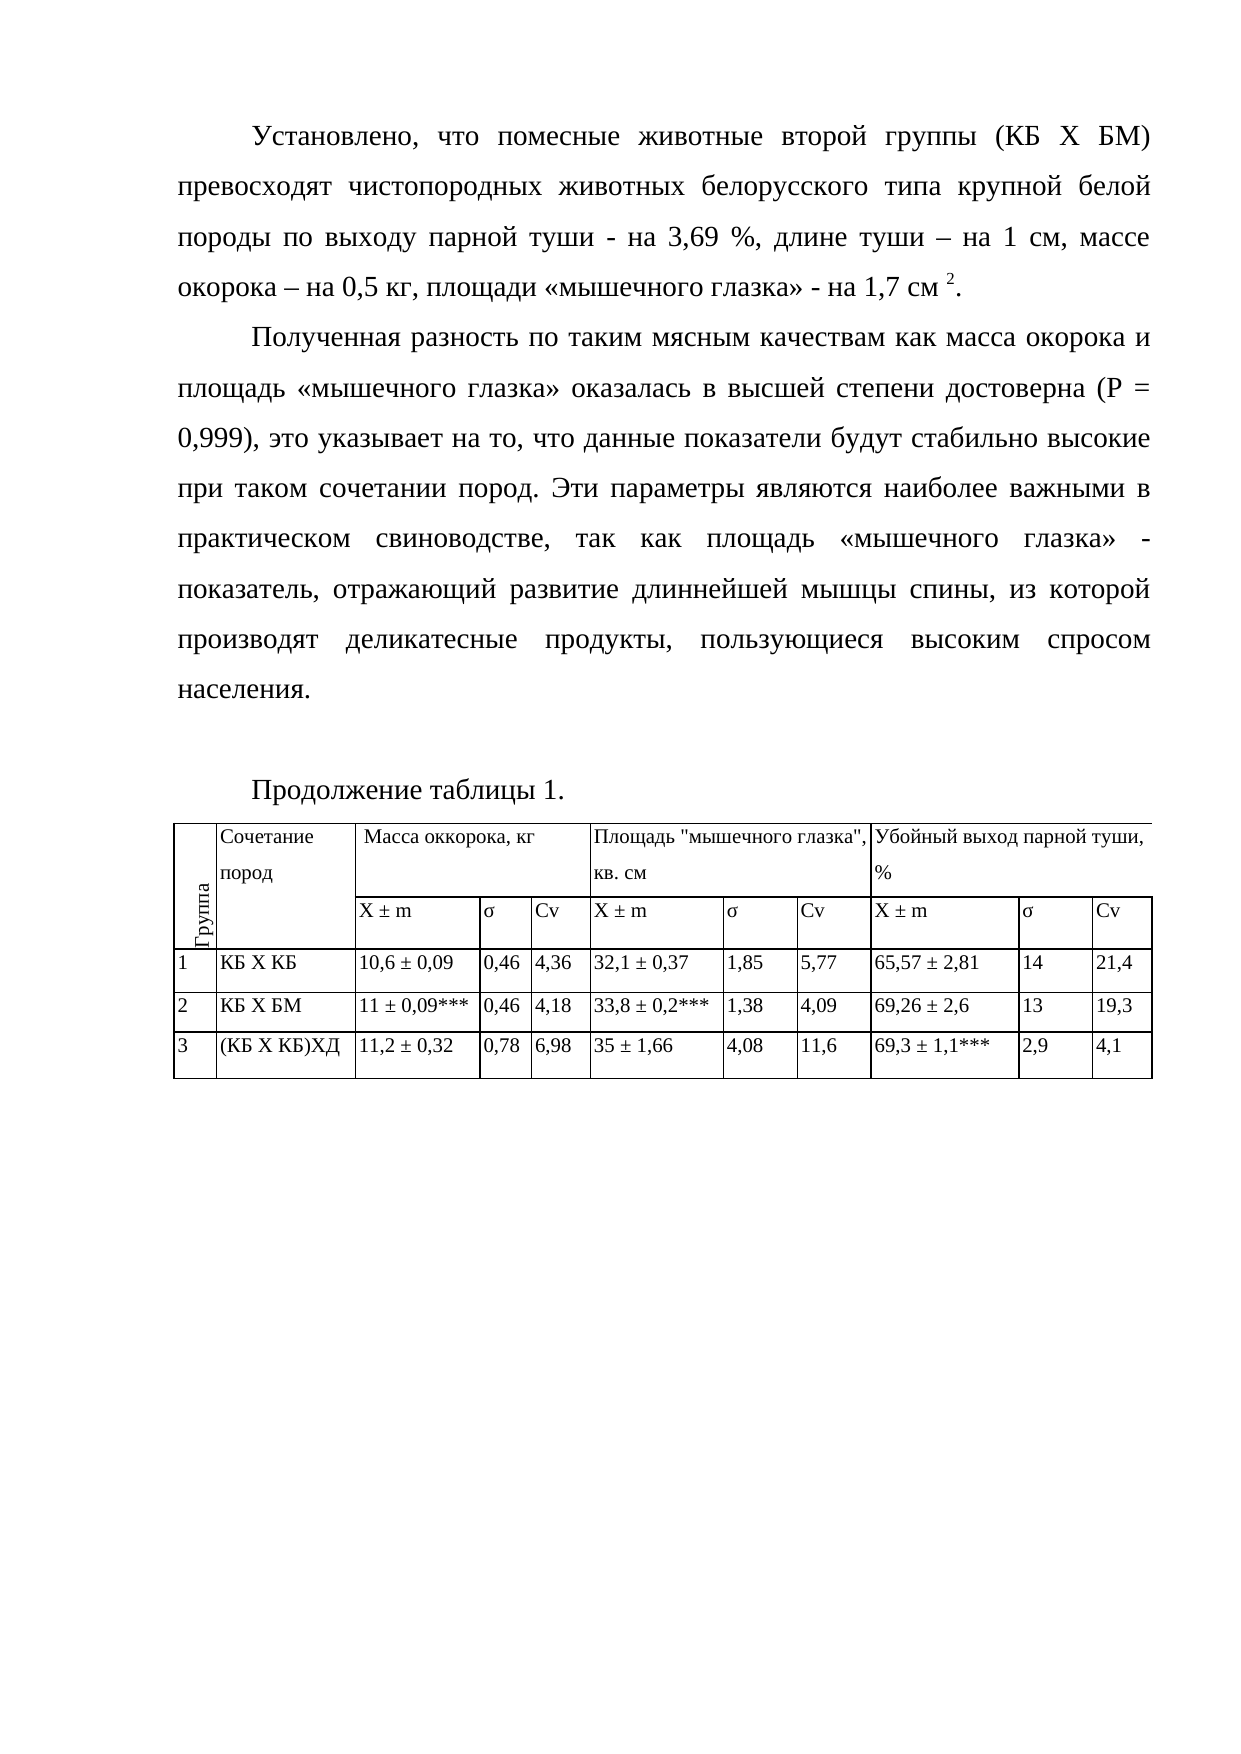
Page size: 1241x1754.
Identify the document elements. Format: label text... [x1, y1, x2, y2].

table_cell Cv [798, 898, 870, 948]
table_cell Cv [532, 898, 590, 948]
table_cell (КБ Х КБ)ХД [217, 1033, 355, 1077]
table_cell 33,8 ± 0,2*** [591, 993, 723, 1031]
table_cell 2 [175, 993, 216, 1031]
table_cell 1,38 [724, 993, 797, 1031]
table_cell 4,18 [532, 993, 590, 1031]
table_cell 13 [1020, 993, 1092, 1031]
table_cell 35 ± 1,66 [591, 1033, 723, 1077]
table_header [576, 824, 590, 896]
table_cell 19,3 [1093, 993, 1151, 1031]
table_cell 4,08 [724, 1033, 797, 1077]
table_header Масса оккорока, кг [356, 824, 576, 896]
subtitle Установлено, что помесные животные второй группы (КБ Х БМ) превосходят чистопородных животных белорусского типа крупной белой породы по выходу парной туши - на 3,69 %, длине туши – на 1 см, массе окорока – на 0,5 кг, площади «мышечного глазка» - на 1,7 см 2. [177, 118, 1152, 303]
table_cell КБ Х КБ [217, 950, 355, 992]
table_cell 4,36 [532, 950, 590, 992]
table_cell 11,6 [798, 1033, 870, 1077]
table_cell 3 [175, 1033, 216, 1077]
table_cell 21,4 [1093, 950, 1151, 992]
table_cell КБ Х БМ [217, 993, 355, 1031]
table_cell Х ± m [356, 898, 479, 948]
table_header Сочетание пород [217, 824, 355, 948]
table_cell 0,46 [481, 993, 531, 1031]
table_cell 11,2 ± 0,32 [356, 1033, 479, 1077]
table_cell 0,78 [481, 1033, 531, 1077]
table_cell 2,9 [1020, 1033, 1092, 1077]
table_cell 69,26 ± 2,6 [872, 993, 1018, 1031]
table_cell σ [1020, 898, 1092, 948]
table_cell 10,6 ± 0,09 [356, 950, 479, 992]
table_cell 4,09 [798, 993, 870, 1031]
table_cell 1 [175, 950, 216, 992]
table_cell Х ± m [872, 898, 1018, 948]
table_cell 1,85 [724, 950, 797, 992]
table_cell Х ± m [591, 898, 723, 948]
table_cell 5,77 [798, 950, 870, 992]
subtitle Полученная разность по таким мясным качествам как масса окорока и площадь «мышечного глазка» оказалась в высшей степени достоверна (Р = 0,999), это указывает на то, что данные показатели будут стабильно высокие при таком сочетании пород. Эти параметры являются наиболее важными в практическом свиноводстве, так как площадь «мышечного глазка» - показатель, отражающий развитие длиннейшей мышцы спины, из которой производят деликатесные продукты, пользующиеся высоким спросом населения. [177, 319, 1152, 705]
table_header Площадь "мышечного глазка", кв. см [591, 824, 870, 896]
table_cell 4,1 [1093, 1033, 1151, 1077]
table_cell σ [481, 898, 531, 948]
table_cell 0,46 [481, 950, 531, 992]
table_header Группа [175, 824, 216, 948]
table_cell 14 [1020, 950, 1092, 992]
table_header Убойный выход парной туши, % [872, 824, 1152, 896]
table_cell 65,57 ± 2,81 [872, 950, 1018, 992]
table_cell 32,1 ± 0,37 [591, 950, 723, 992]
table_cell 69,3 ± 1,1*** [872, 1033, 1018, 1077]
table_cell 6,98 [532, 1033, 590, 1077]
table_cell σ [724, 898, 797, 948]
table_cell Cv [1093, 898, 1151, 948]
table_cell 11 ± 0,09*** [356, 993, 479, 1031]
subtitle Продолжение таблицы 1. [177, 772, 1152, 806]
